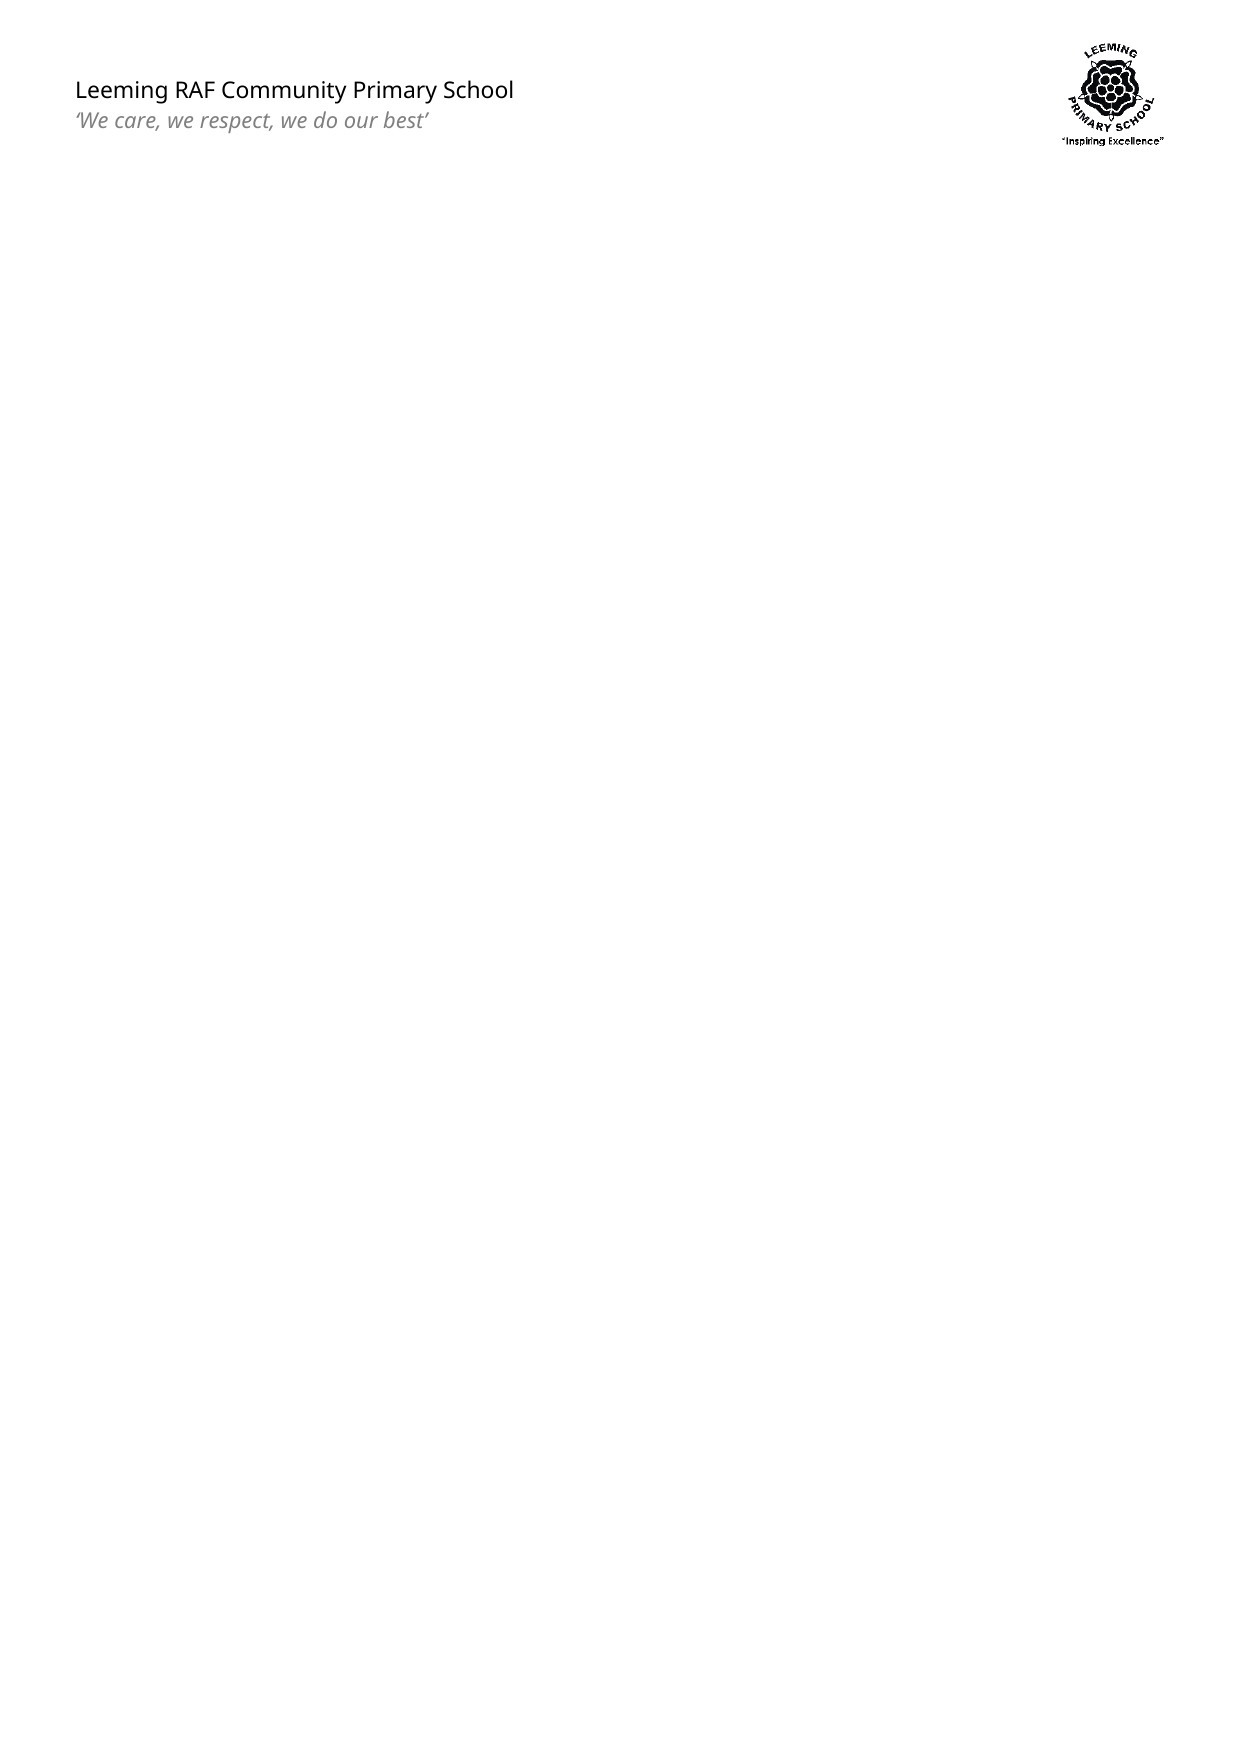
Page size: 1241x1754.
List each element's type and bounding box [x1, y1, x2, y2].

picture [1058, 39, 1166, 152]
